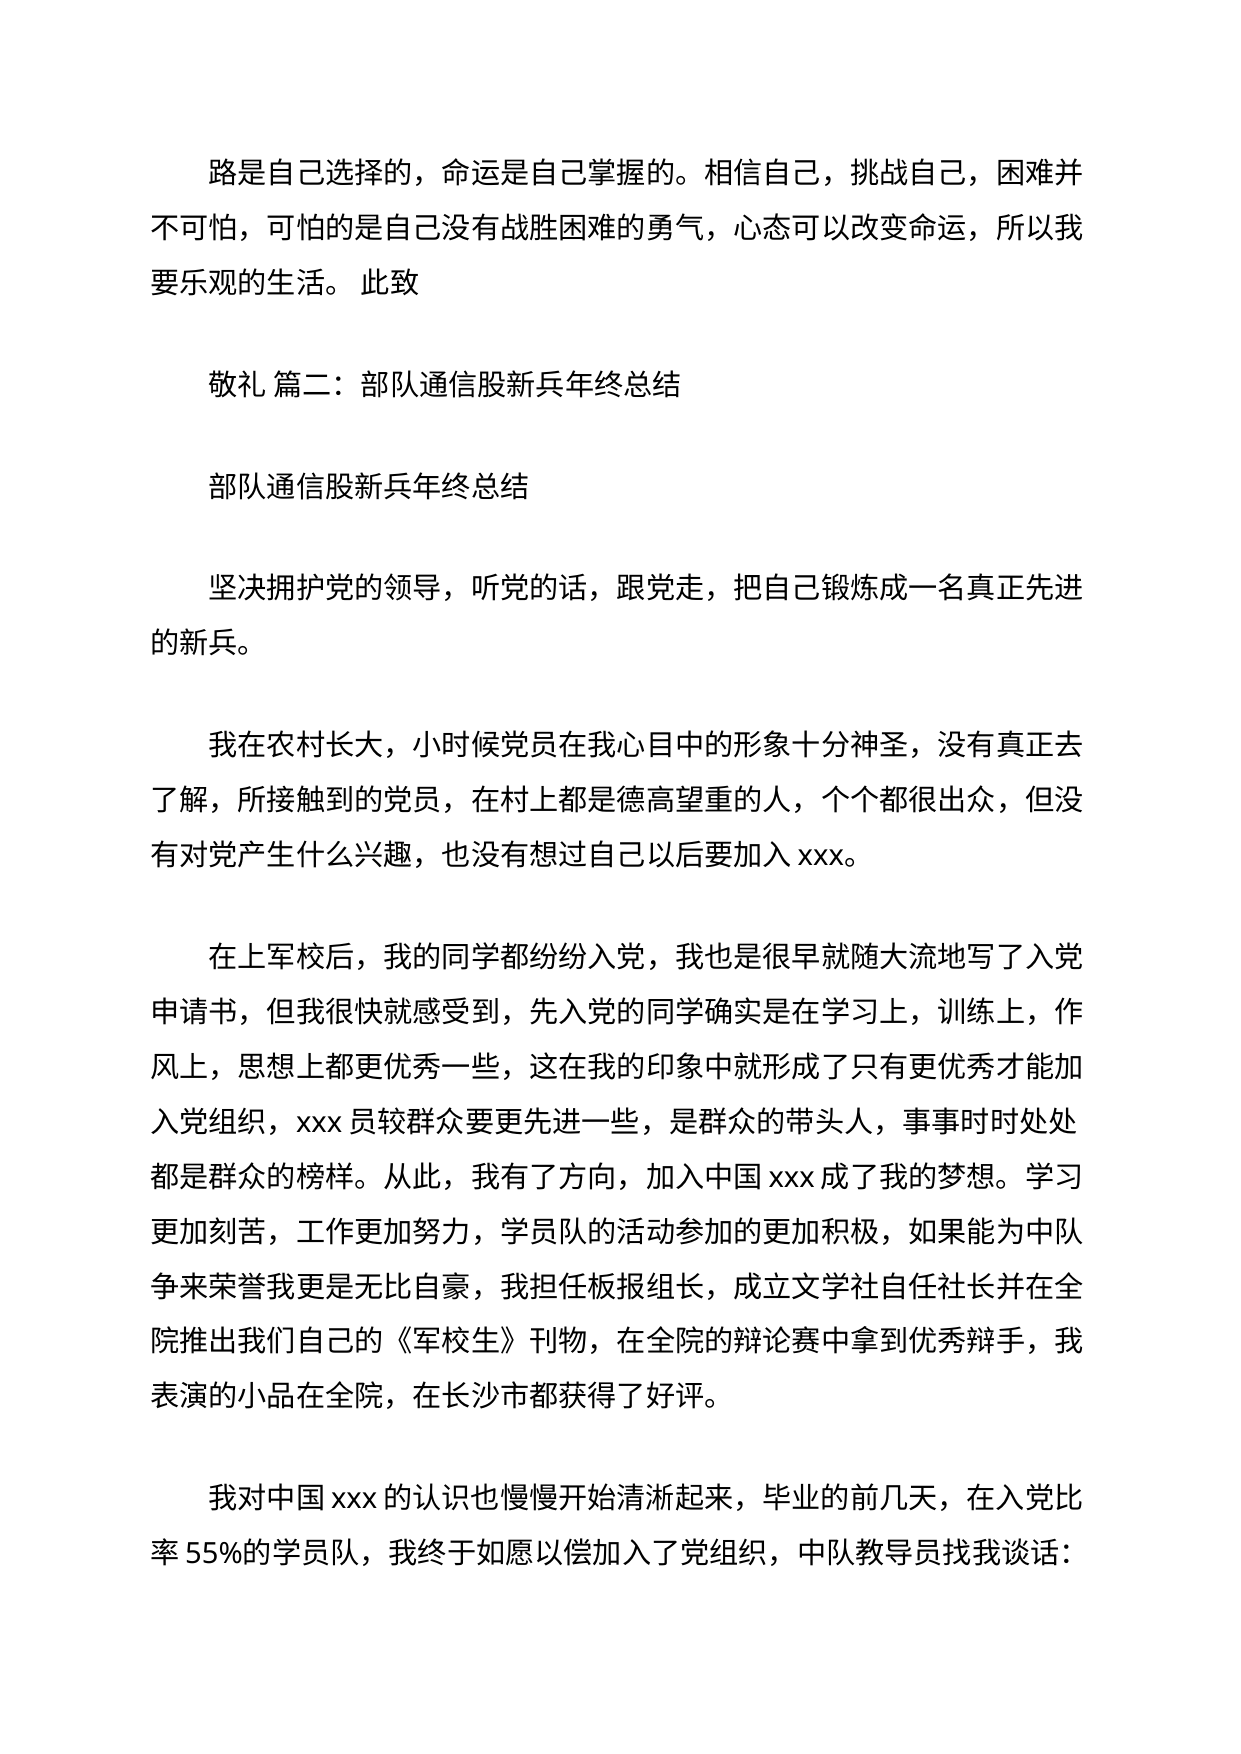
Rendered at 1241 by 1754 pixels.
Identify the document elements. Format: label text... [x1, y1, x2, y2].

text 我在农村长大，小时候党员在我心目中的形象十分神圣，没有真正去了解，所接触到的党员，在村上都是德高望重的人，个个都很出众，但没有对党产生什么兴趣，也没有想过自己以后要加入xxx。 [150, 722, 1090, 874]
text 敬礼 篇二：部队通信股新兵年终总结 [150, 362, 1090, 404]
text 在上军校后，我的同学都纷纷入党，我也是很早就随大流地写了入党申请书，但我很快就感受到，先入党的同学确实是在学习上，训练上，作风上，思想上都更优秀一些，这在我的印象中就形成了只有更优秀才能加入党组织，xxx员较群众要更先进一些，是群众的带头人，事事时时处处都是群众的榜样。从此，我有了方向，加入中国xxx成了我的梦想。学习更加刻苦，工作更加努力，学员队的活动参加的更加积极，如果能为中队争来荣誉我更是无比自豪，我担任板报组长，成立文学社自任社长并在全院推出我们自己的《军校生》刊物，在全院的辩论赛中拿到优秀辩手，我表演的小品在全院，在长沙市都获得了好评。 [150, 933, 1090, 1415]
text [150, 1475, 1090, 1572]
text 路是自己选择的，命运是自己掌握的。相信自己，挑战自己，困难并不可怕，可怕的是自己没有战胜困难的勇气，心态可以改变命运，所以我要乐观的生活。 此致 [150, 150, 1090, 302]
text 部队通信股新兵年终总结 [150, 463, 1090, 506]
text 坚决拥护党的领导，听党的话，跟党走，把自己锻炼成一名真正先进的新兵。 [150, 565, 1090, 662]
